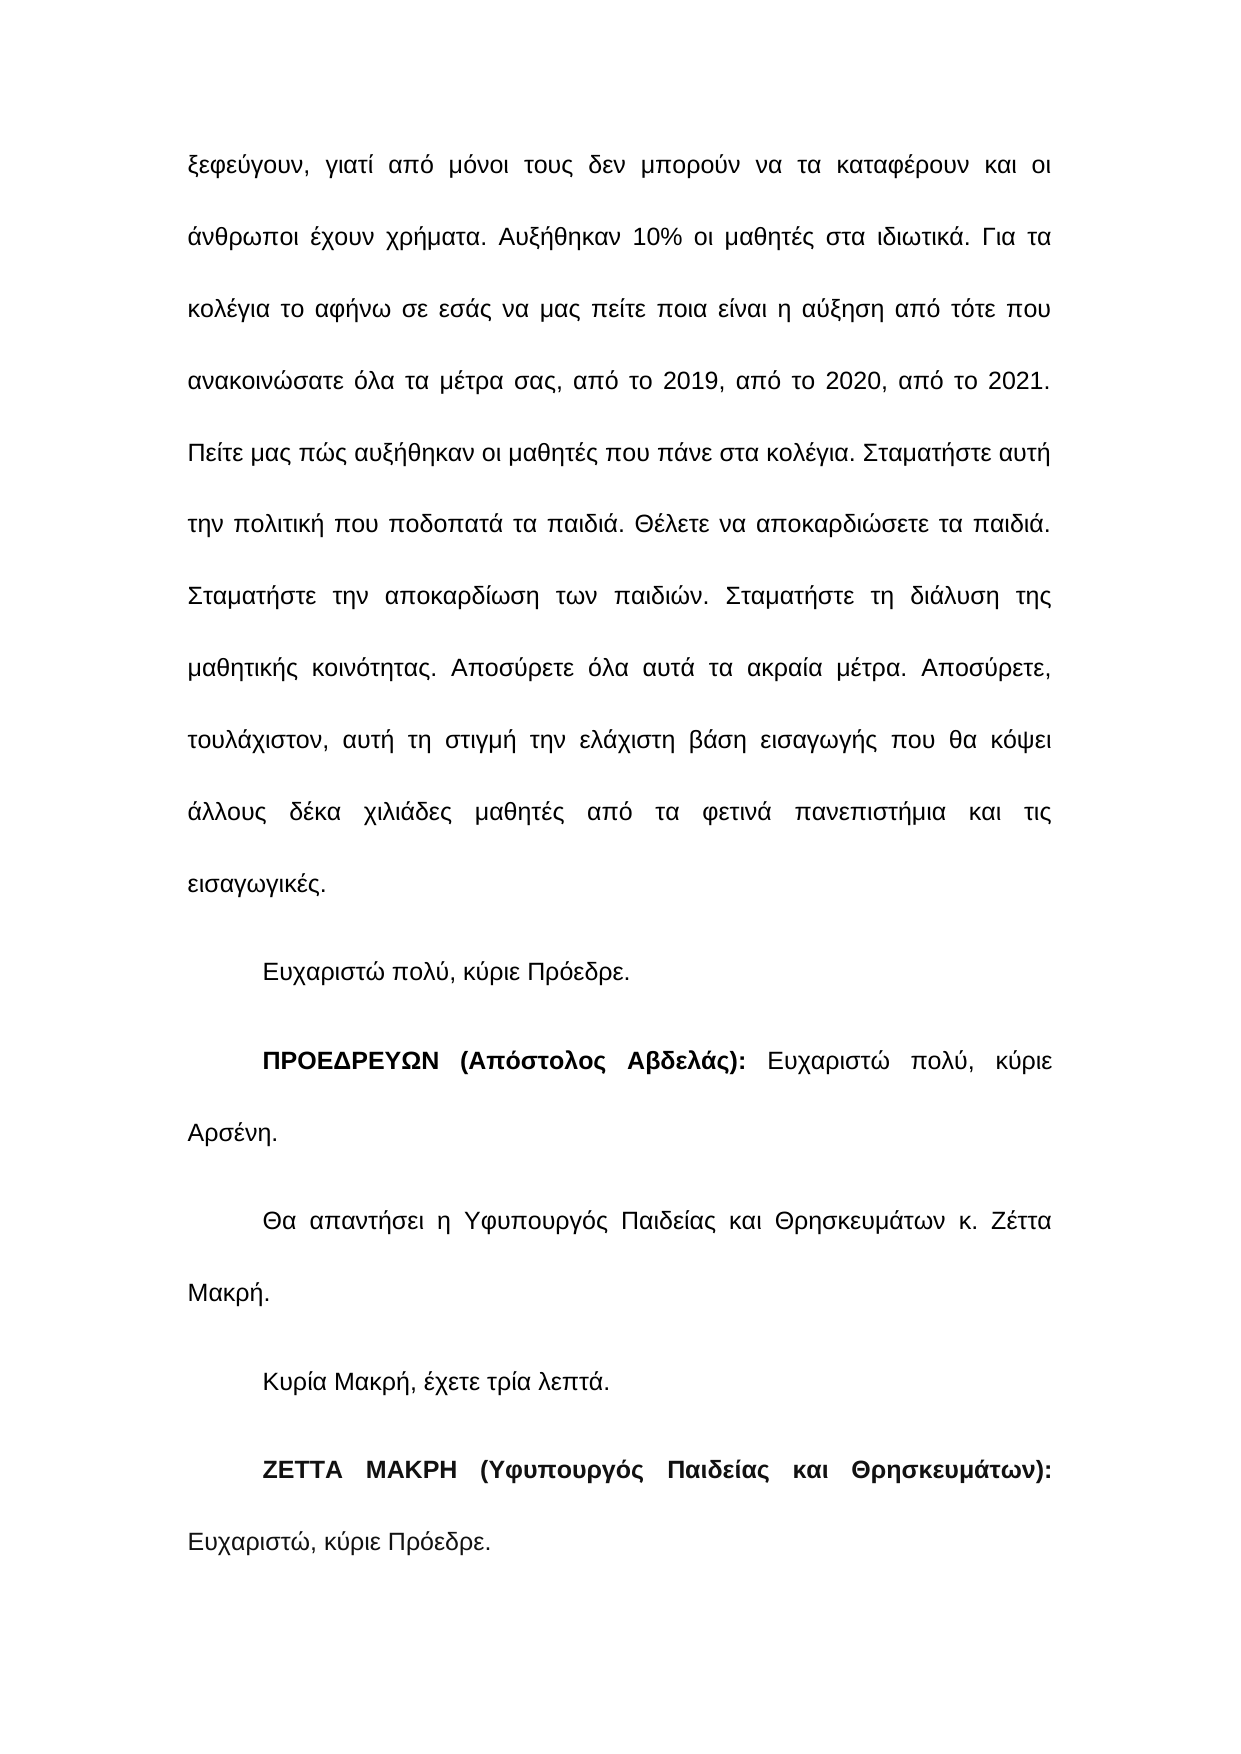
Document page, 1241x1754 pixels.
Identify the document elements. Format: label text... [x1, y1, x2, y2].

text Κυρία Μακρή, έχετε τρία λεπτά. [187, 1367, 1053, 1395]
text Θα απαντήσει η Υφυπουργός Παιδείας και Θρησκευμάτων κ. Ζέττα Μακρή. [187, 1206, 1053, 1307]
text ΠΡΟΕΔΡΕΥΩΝ (Απόστολος Αβδελάς): Ευχαριστώ πολύ, κύριε Αρσένη. [187, 1046, 1053, 1146]
text Ευχαριστώ πολύ, κύριε Πρόεδρε. [187, 957, 1053, 986]
text ΖΕΤΤΑ ΜΑΚΡΗ (Υφυπουργός Παιδείας και Θρησκευμάτων): Ευχαριστώ, κύριε Πρόεδρε. [187, 1455, 1053, 1556]
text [187, 150, 1053, 897]
